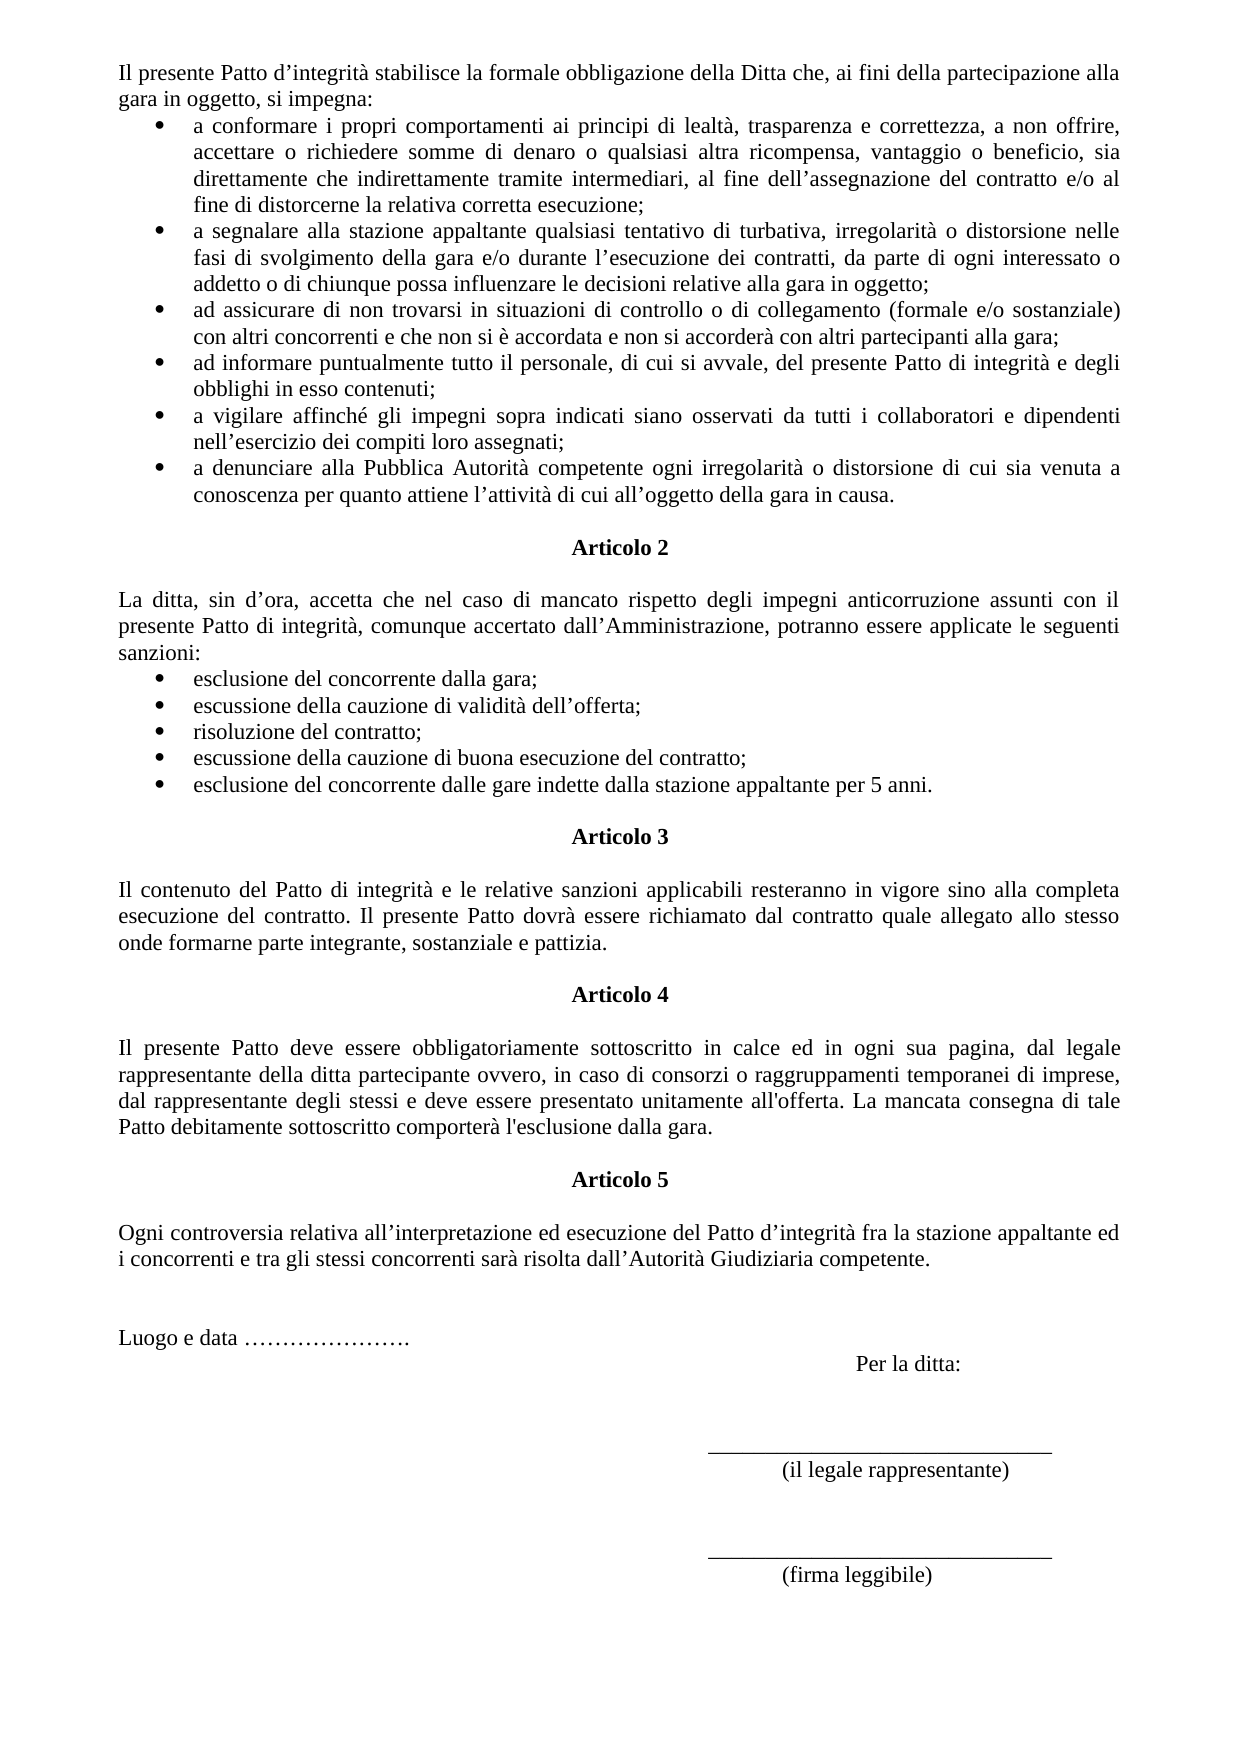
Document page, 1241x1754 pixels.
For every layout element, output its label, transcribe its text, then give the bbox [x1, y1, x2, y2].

text Il presente Patto deve essere obbligatoriamente sottoscritto in calce ed in ogni sua pagina, dal legale rappresentante della ditta partecipante ovvero, in caso di consorzi o raggruppamenti temporanei di imprese, dal rappresentante degli stessi e deve essere presentato unitamente all'offerta. La mancata consegna di tale Patto debitamente sottoscritto comporterà l'esclusione dalla gara. [118, 1034, 1122, 1140]
text Il presente Patto d’integrità stabilisce la formale obbligazione della Ditta che, ai fini della partecipazione alla gara in oggetto, si impegna: [118, 59, 1122, 112]
text Articolo 5 [118, 1166, 1122, 1192]
list a denunciare alla Pubblica Autorità competente ogni irregolarità o distorsione di cui sia venuta a conoscenza per quanto attiene l’attività di cui all’oggetto della gara in causa. [156, 454, 1122, 507]
list esclusione del concorrente dalle gare indette dalla stazione appaltante per 5 anni. [156, 771, 1122, 797]
text Ogni controversia relativa all’interpretazione ed esecuzione del Patto d’integrità fra la stazione appaltante ed i concorrenti e tra gli stessi concorrenti sarà risolta dall’Autorità Giudiziaria competente. [118, 1219, 1122, 1271]
text ______________________________ (firma leggibile) [118, 1535, 1122, 1588]
text Articolo 4 [118, 982, 1122, 1008]
list risoluzione del contratto; [156, 718, 1122, 744]
text Il contenuto del Patto di integrità e le relative sanzioni applicabili resteranno in vigore sino alla completa esecuzione del contratto. Il presente Patto dovrà essere richiamato dal contratto quale allegato allo stesso onde formarne parte integrante, sostanziale e pattizia. [118, 876, 1122, 955]
text Per la ditta: [118, 1351, 1122, 1377]
list a vigilare affinché gli impegni sopra indicati siano osservati da tutti i collaboratori e dipendenti nell’esercizio dei compiti loro assegnati; [156, 402, 1122, 454]
text Articolo 2 [118, 533, 1122, 560]
text Luogo e data …………………. [118, 1324, 1122, 1351]
list esclusione del concorrente dalla gara; [156, 665, 1122, 692]
text Articolo 3 [118, 823, 1122, 850]
list a conformare i propri comportamenti ai principi di lealtà, trasparenza e correttezza, a non offrire, accettare o richiedere somme di denaro o qualsiasi altra ricompensa, vantaggio o beneficio, sia direttamente che indirettamente tramite intermediari, al fine dell’assegnazione del contratto e/o al fine di distorcerne la relativa corretta esecuzione; [156, 112, 1122, 217]
text La ditta, sin d’ora, accetta che nel caso di mancato rispetto degli impegni anticorruzione assunti con il presente Patto di integrità, comunque accertato dall’Amministrazione, potranno essere applicate le seguenti sanzioni: [118, 586, 1122, 665]
text ______________________________ [118, 1429, 1122, 1456]
text (il legale rappresentante) [118, 1456, 1122, 1482]
list escussione della cauzione di buona esecuzione del contratto; [156, 744, 1122, 771]
list ad assicurare di non trovarsi in situazioni di controllo o di collegamento (formale e/o sostanziale) con altri concorrenti e che non si è accordata e non si accorderà con altri partecipanti alla gara; [156, 296, 1122, 349]
list ad informare puntualmente tutto il personale, di cui si avvale, del presente Patto di integrità e degli obblighi in esso contenuti; [156, 349, 1122, 402]
list escussione della cauzione di validità dell’offerta; [156, 692, 1122, 718]
list a segnalare alla stazione appaltante qualsiasi tentativo di turbativa, irregolarità o distorsione nelle fasi di svolgimento della gara e/o durante l’esecuzione dei contratti, da parte di ogni interessato o addetto o di chiunque possa influenzare le decisioni relative alla gara in oggetto; [156, 217, 1122, 296]
